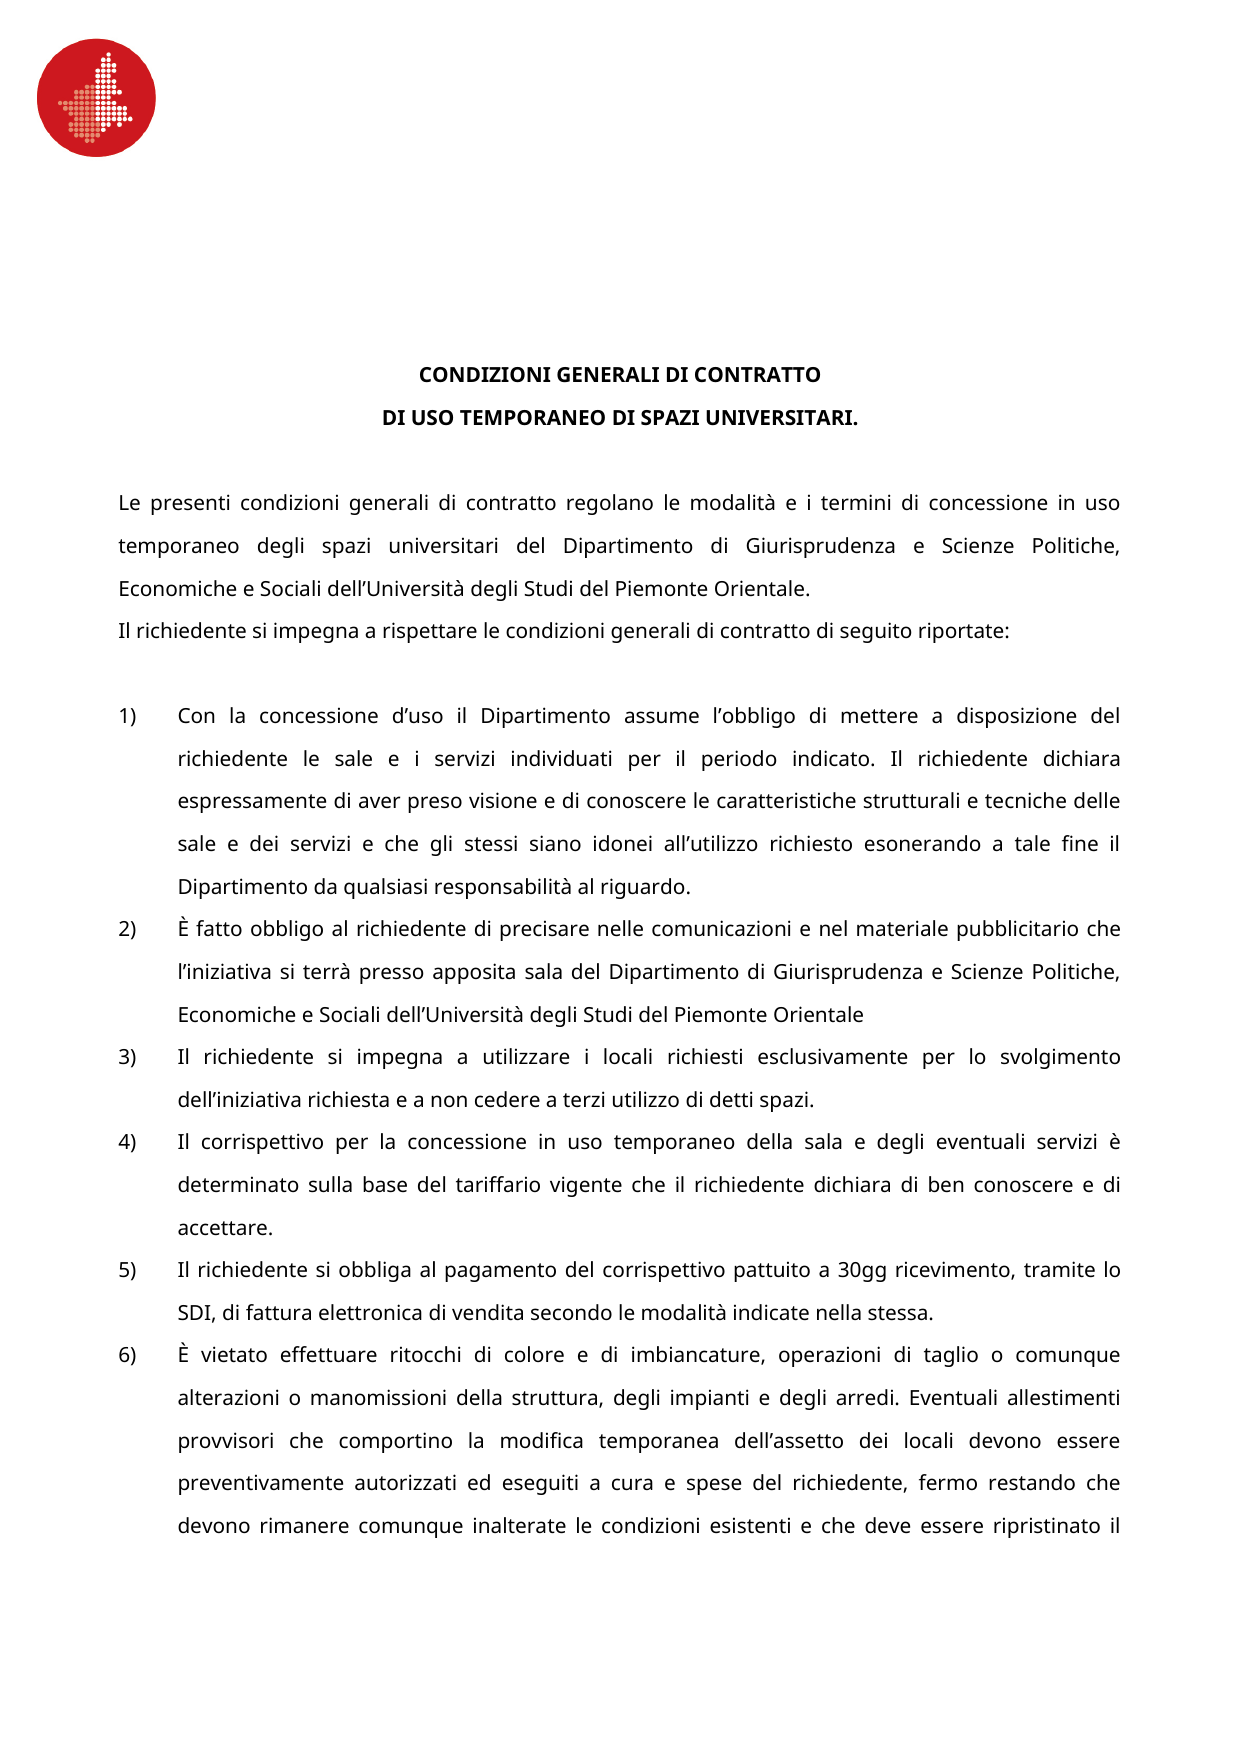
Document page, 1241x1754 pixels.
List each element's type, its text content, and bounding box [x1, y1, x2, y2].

text DI USO TEMPORANEO DI SPAZI UNIVERSITARI. [118, 403, 1122, 432]
list Con la concessione d’uso il Dipartimento assume l’obbligo di mettere a disposizione del richiedente le sale e i servizi individuati per il periodo indicato. Il richiedente dichiara espressamente di aver preso visione e di conoscere le caratteristiche strutturali e tecniche delle sale e dei servizi e che gli stessi siano idonei all’utilizzo richiesto esonerando a tale fine il Dipartimento da qualsiasi responsabilità al riguardo. [118, 701, 1122, 900]
picture [33, 33, 159, 164]
list Il corrispettivo per la concessione in uso temporaneo della sala e degli eventuali servizi è determinato sulla base del tariffario vigente che il richiedente dichiara di ben conoscere e di accettare. [118, 1127, 1122, 1241]
text Il richiedente si impegna a rispettare le condizioni generali di contratto di seguito riportate: [118, 616, 1122, 645]
list Il richiedente si obbliga al pagamento del corrispettivo pattuito a 30gg ricevimento, tramite lo SDI, di fattura elettronica di vendita secondo le modalità indicate nella stessa. [118, 1255, 1122, 1326]
list Il richiedente si impegna a utilizzare i locali richiesti esclusivamente per lo svolgimento dell’iniziativa richiesta e a non cedere a terzi utilizzo di detti spazi. [118, 1042, 1122, 1113]
text Le presenti condizioni generali di contratto regolano le modalità e i termini di concessione in uso temporaneo degli spazi universitari del Dipartimento di Giurisprudenza e Scienze Politiche, Economiche e Sociali dell’Università degli Studi del Piemonte Orientale. [118, 488, 1122, 602]
text CONDIZIONI GENERALI DI CONTRATTO [118, 361, 1122, 389]
list È fatto obbligo al richiedente di precisare nelle comunicazioni e nel materiale pubblicitario che l’iniziativa si terrà presso apposita sala del Dipartimento di Giurisprudenza e Scienze Politiche, Economiche e Sociali dell’Università degli Studi del Piemonte Orientale [118, 914, 1122, 1028]
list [118, 1341, 1122, 1539]
